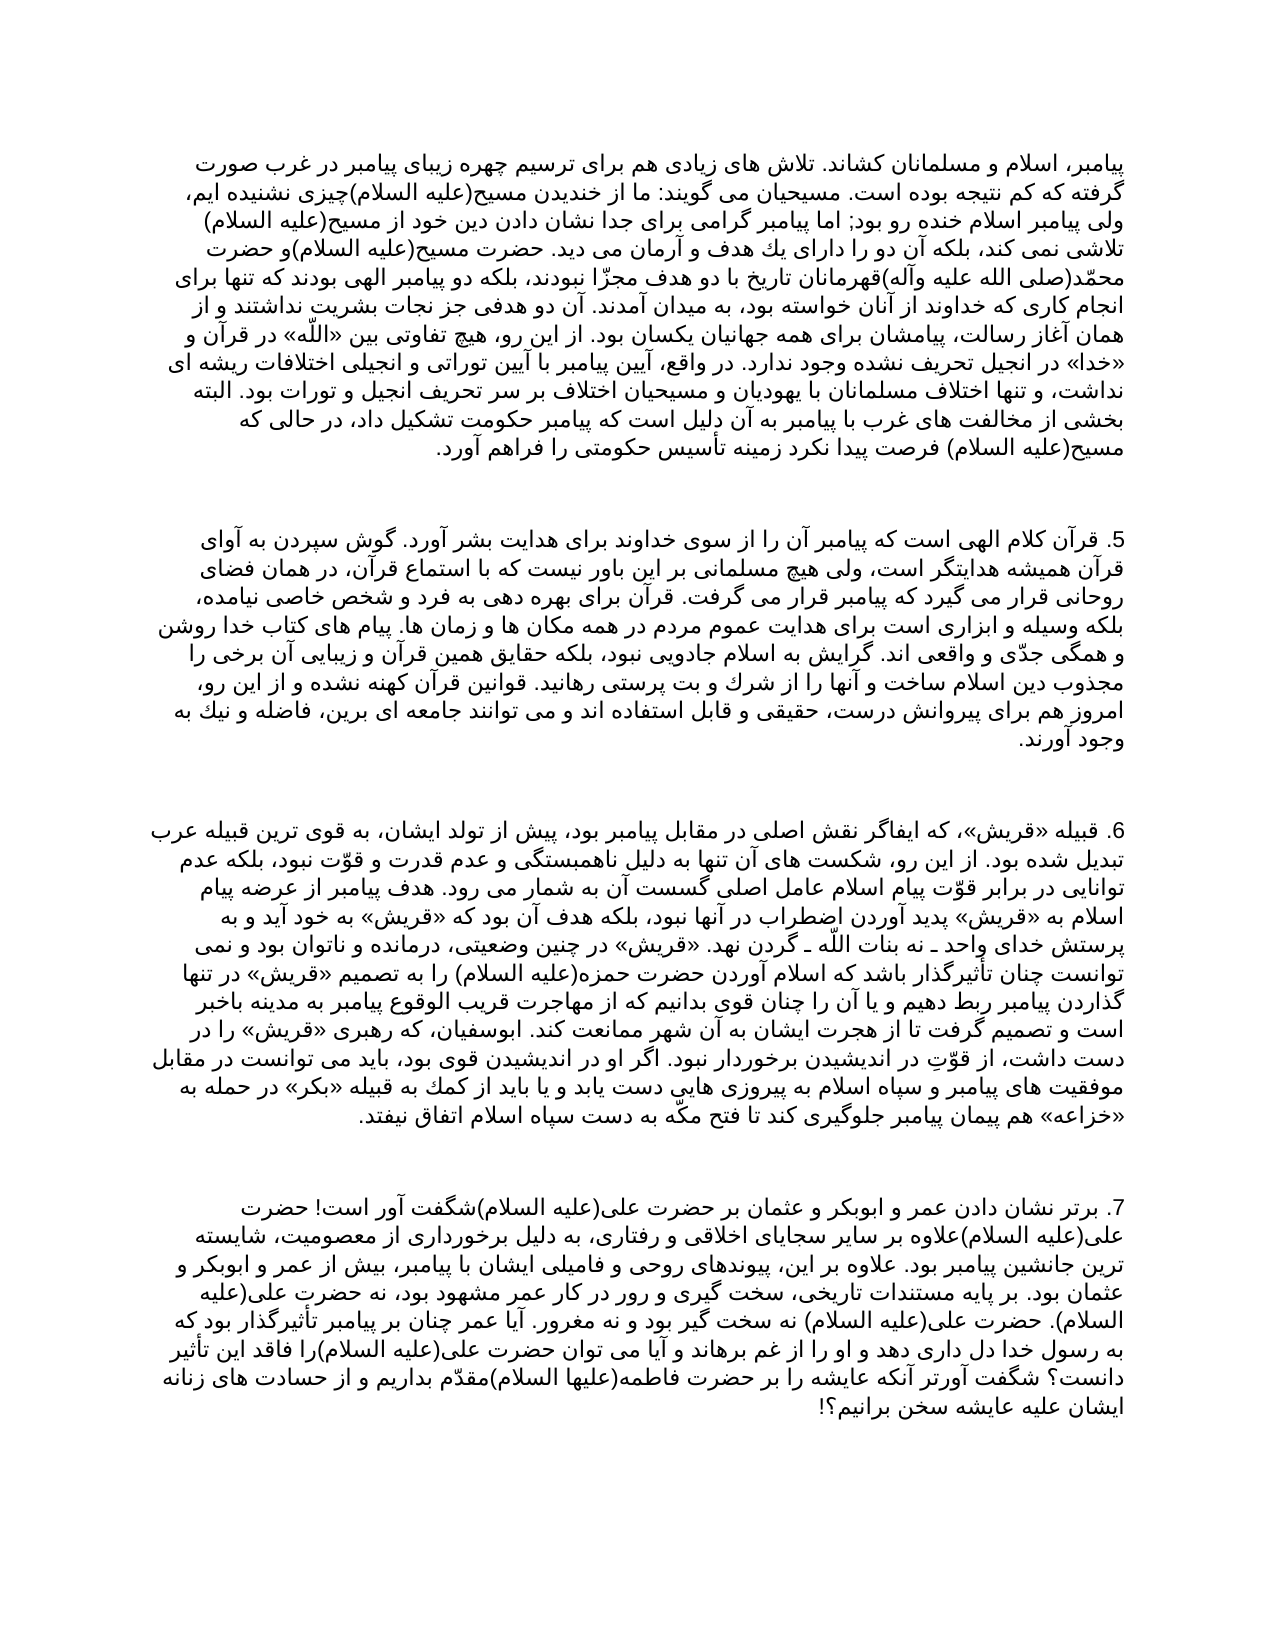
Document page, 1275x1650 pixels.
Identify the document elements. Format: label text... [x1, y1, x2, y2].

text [150, 150, 1125, 461]
text 6. قبيله «قريش»، كه ايفاگر نقش اصلى در مقابل پيامبر بود، پيش از تولد ايشان، به قوى ترين قبيله عرب تبديل شده بود. از اين رو، شكست هاى آن تنها به دليل ناهمبستگى و عدم قدرت و قوّت نبود، بلكه عدم توانايى در برابر قوّت پيام اسلام عامل اصلى گسست آن به شمار مى رود. هدف پيامبر از عرضه پيام اسلام به «قريش» پديد آوردن اضطراب در آنها نبود، بلكه هدف آن بود كه «قريش» به خود آيد و به پرستش خداى واحد ـ نه بنات اللّه ـ گردن نهد. «قريش» در چنين وضعيتى، درمانده و ناتوان بود و نمى توانست چنان تأثيرگذار باشد كه اسلام آوردن حضرت حمزه(عليه السلام) را به تصميم «قريش» در تنها گذاردن پيامبر ربط دهيم و يا آن را چنان قوى بدانيم كه از مهاجرت قريب الوقوع پيامبر به مدينه باخبر است و تصميم گرفت تا از هجرت ايشان به آن شهر ممانعت كند. ابوسفيان، كه رهبرى «قريش» را در دست داشت، از قوّتِ در انديشيدن برخوردار نبود. اگر او در انديشيدن قوى بود، بايد مى توانست در مقابل موفقيت هاى پيامبر و سپاه اسلام به پيروزى هايى دست يابد و يا بايد از كمك به قبيله «بكر» در حمله به «خزاعه» هم پيمان پيامبر جلوگيرى كند تا فتح مكّه به دست سپاه اسلام اتفاق نيفتد. [150, 817, 1125, 1128]
text 5. قرآن كلام الهى است كه پيامبر آن را از سوى خداوند براى هدايت بشر آورد. گوش سپردن به آواى قرآن هميشه هدايتگر است، ولى هيچ مسلمانى بر اين باور نيست كه با استماع قرآن، در همان فضاى روحانى قرار مى گيرد كه پيامبر قرار مى گرفت. قرآن براى بهره دهى به فرد و شخص خاصى نيامده، بلكه وسيله و ابزارى است براى هدايت عموم مردم در همه مكان ها و زمان ها. پيام هاى كتاب خدا روشن و همگى جدّى و واقعى اند. گرايش به اسلام جادويى نبود، بلكه حقايق همين قرآن و زيبايى آن برخى را مجذوب دين اسلام ساخت و آنها را از شرك و بت پرستى رهانيد. قوانين قرآن كهنه نشده و از اين رو، امروز هم براى پيروانش درست، حقيقى و قابل استفاده اند و مى توانند جامعه اى برين، فاضله و نيك به وجود آورند. [150, 526, 1125, 752]
text 7. برتر نشان دادن عمر و ابوبكر و عثمان بر حضرت على(عليه السلام)شگفت آور است! حضرت على(عليه السلام)علاوه بر ساير سجاياى اخلاقى و رفتارى، به دليل برخوردارى از معصوميت، شايسته ترين جانشين پيامبر بود. علاوه بر اين، پيوندهاى روحى و فاميلى ايشان با پيامبر، بيش از عمر و ابوبكر و عثمان بود. بر پايه مستندات تاريخى، سخت گيرى و رور در كار عمر مشهود بود، نه حضرت على(عليه السلام). حضرت على(عليه السلام) نه سخت گير بود و نه مغرور. آيا عمر چنان بر پيامبر تأثيرگذار بود كه به رسول خدا دل دارى دهد و او را از غم برهاند و آيا مى توان حضرت على(عليه السلام)را فاقد اين تأثير دانست؟ شگفت آورتر آنكه عايشه را بر حضرت فاطمه(عليها السلام)مقدّم بداريم و از حسادت هاى زنانه ايشان عليه عايشه سخن برانيم؟! [150, 1194, 1125, 1419]
